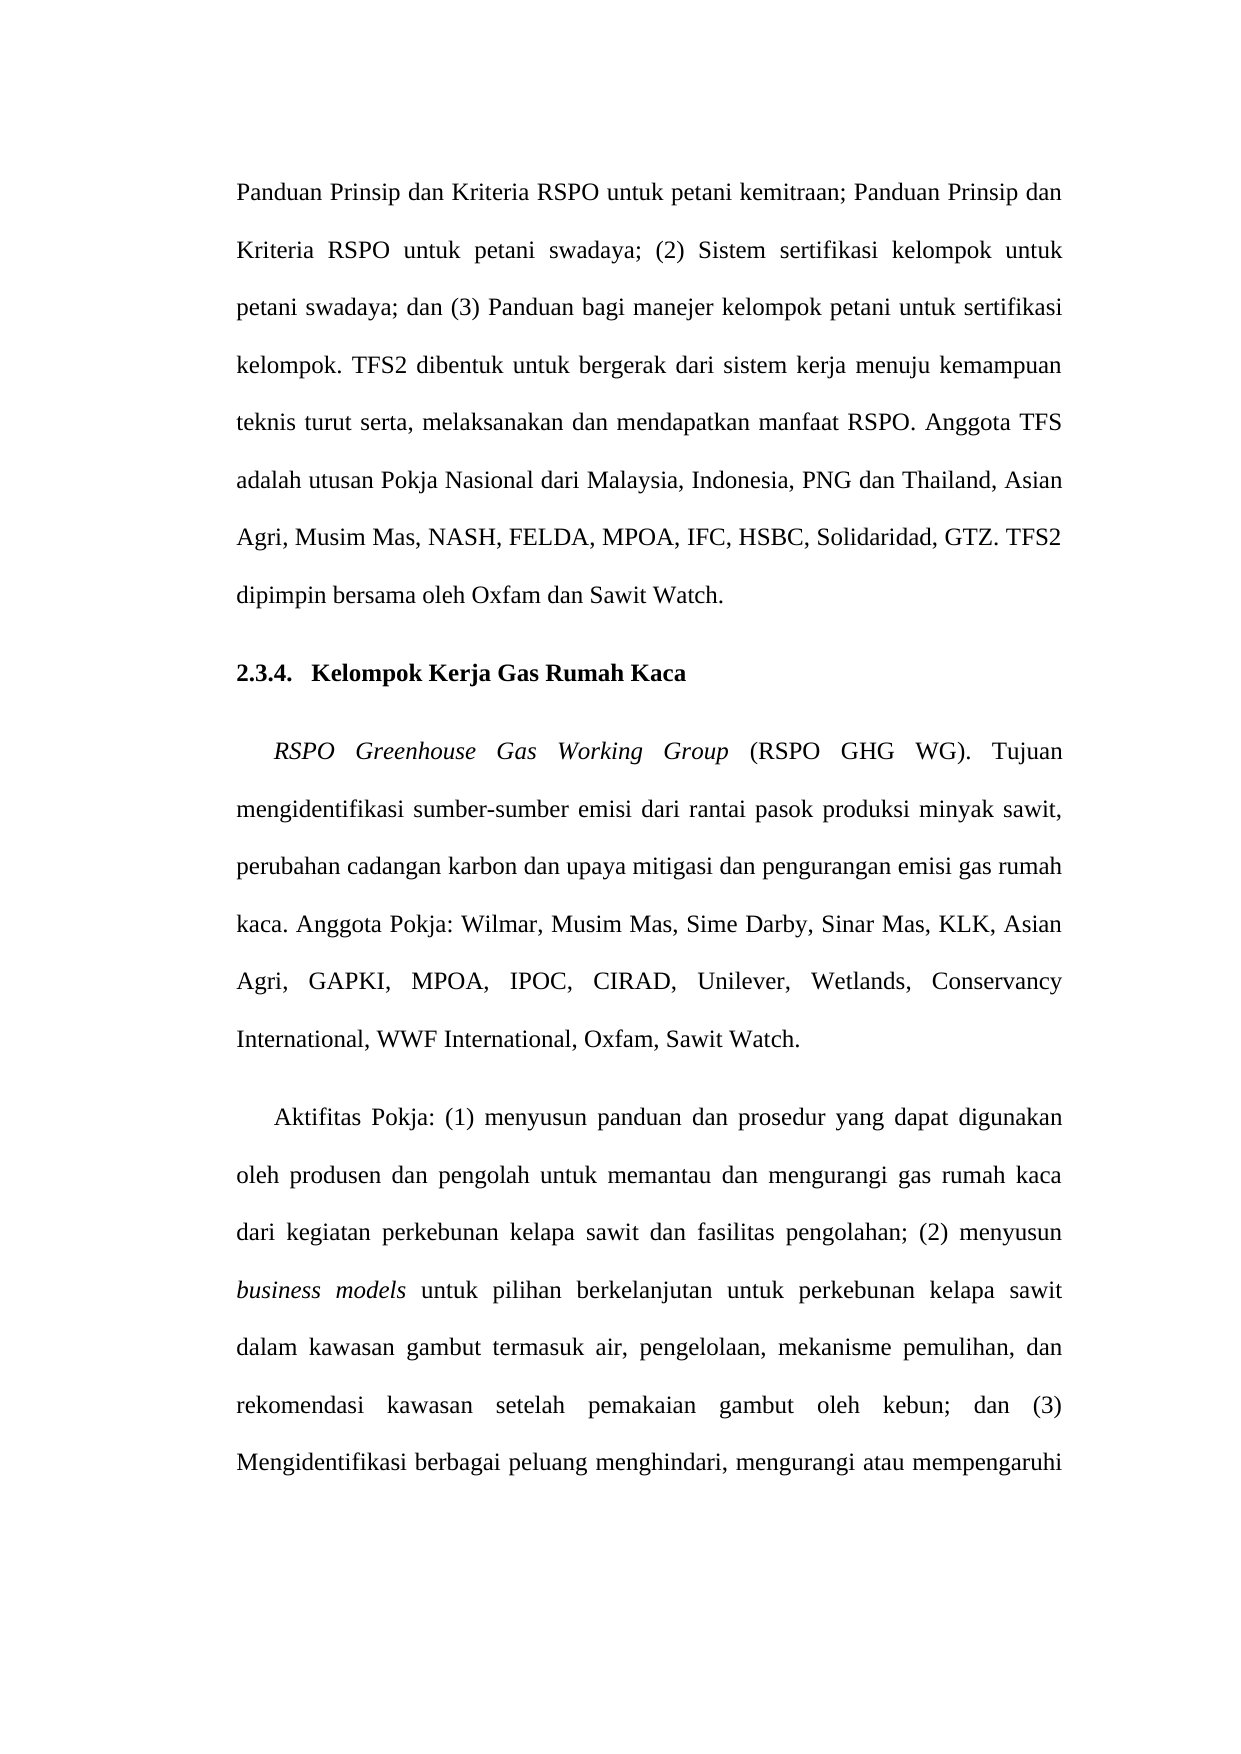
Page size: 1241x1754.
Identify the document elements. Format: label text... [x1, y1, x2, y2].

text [236, 1102, 1063, 1476]
text RSPO Greenhouse Gas Working Group (RSPO GHG WG). Tujuan mengidentifikasi sumber-sumber emisi dari rantai pasok produksi minyak sawit, perubahan cadangan karbon dan upaya mitigasi dan pengurangan emisi gas rumah kaca. Anggota Pokja: Wilmar, Musim Mas, Sime Darby, Sinar Mas, KLK, Asian Agri, GAPKI, MPOA, IPOC, CIRAD, Unilever, Wetlands, Conservancy International, WWF International, Oxfam, Sawit Watch. [236, 736, 1063, 1053]
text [236, 177, 1063, 608]
list Kelompok Kerja Gas Rumah Kaca [236, 658, 1063, 687]
